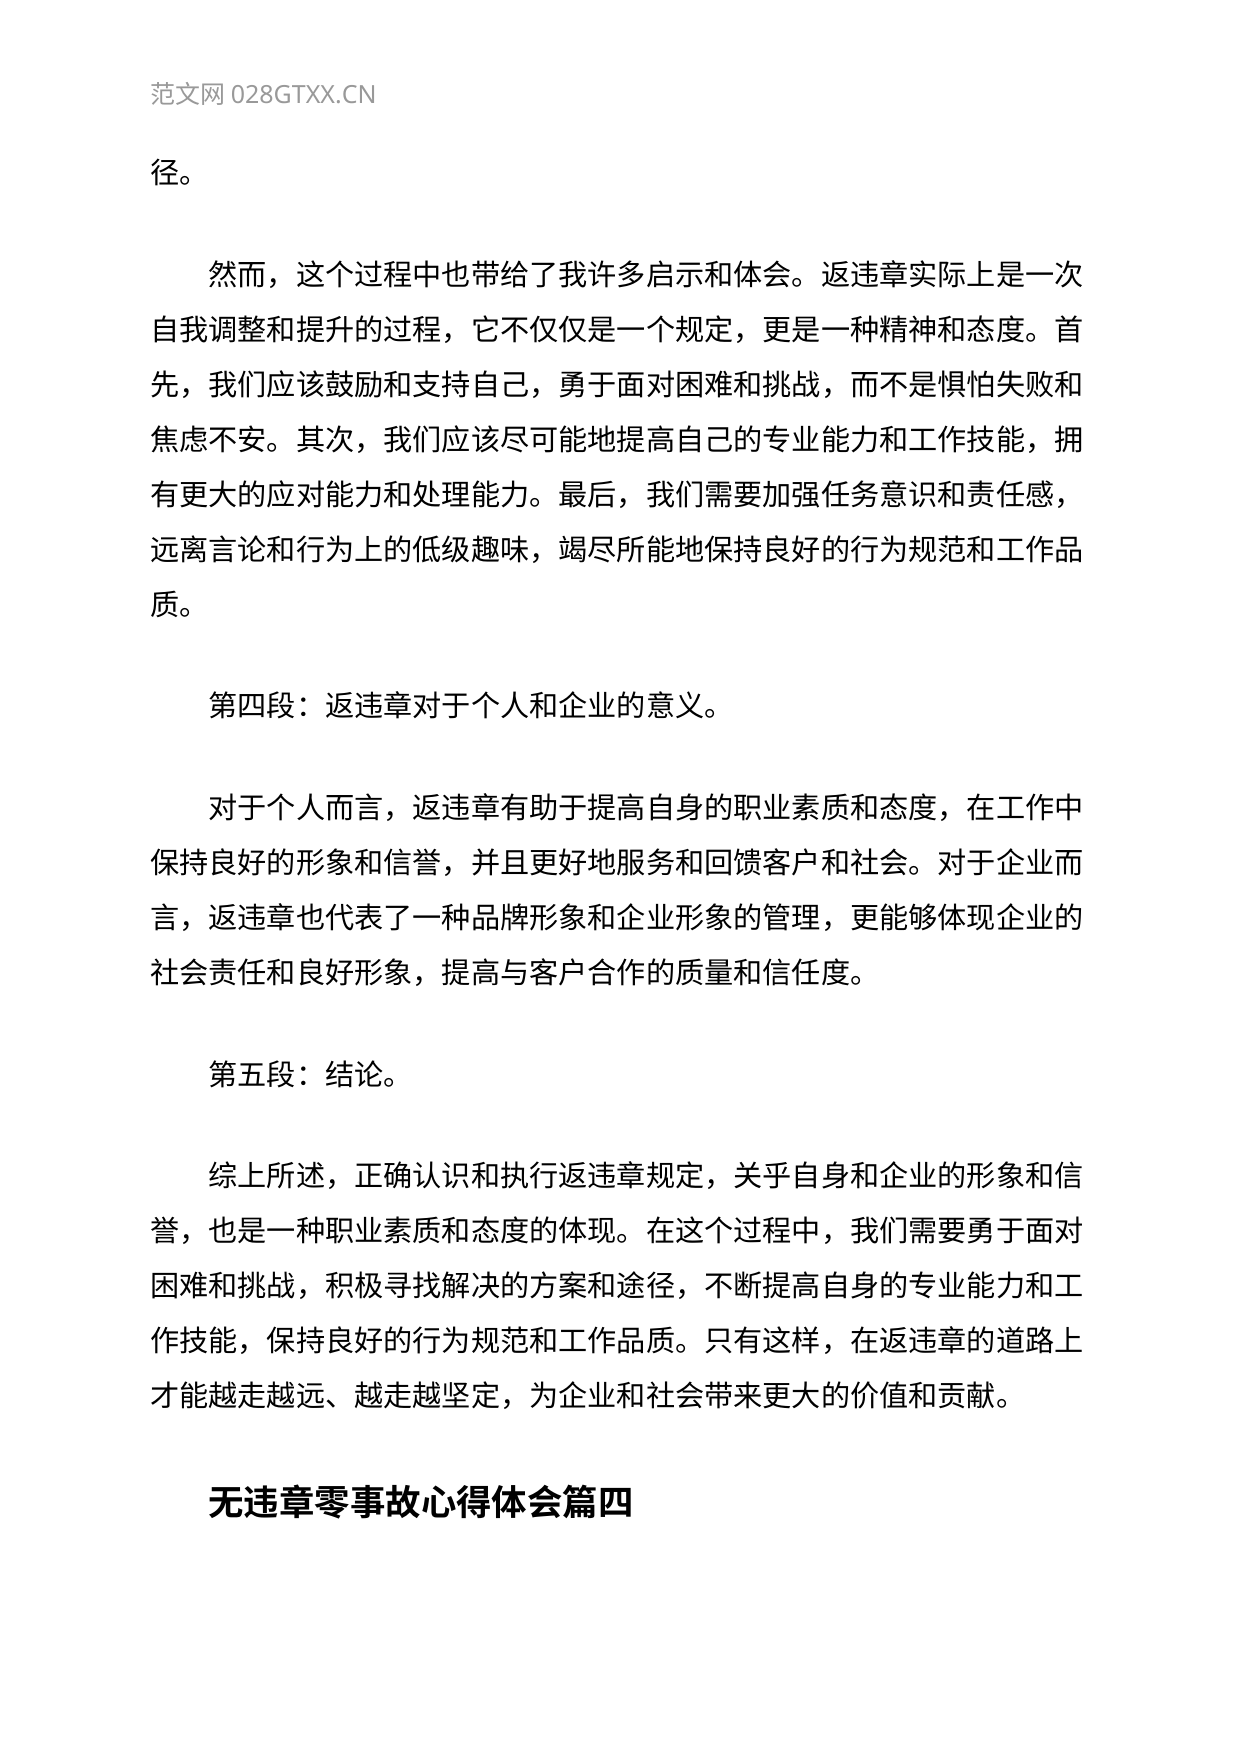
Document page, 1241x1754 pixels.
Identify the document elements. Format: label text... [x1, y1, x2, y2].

text 然而，这个过程中也带给了我许多启示和体会。返违章实际上是一次自我调整和提升的过程，它不仅仅是一个规定，更是一种精神和态度。首先，我们应该鼓励和支持自己，勇于面对困难和挑战，而不是惧怕失败和焦虑不安。其次，我们应该尽可能地提高自己的专业能力和工作技能，拥有更大的应对能力和处理能力。最后，我们需要加强任务意识和责任感，远离言论和行为上的低级趣味，竭尽所能地保持良好的行为规范和工作品质。 [150, 252, 1090, 623]
text 对于个人而言，返违章有助于提高自身的职业素质和态度，在工作中保持良好的形象和信誉，并且更好地服务和回馈客户和社会。对于企业而言，返违章也代表了一种品牌形象和企业形象的管理，更能够体现企业的社会责任和良好形象，提高与客户合作的质量和信任度。 [150, 785, 1090, 992]
text 综上所述，正确认识和执行返违章规定，关乎自身和企业的形象和信誉，也是一种职业素质和态度的体现。在这个过程中，我们需要勇于面对困难和挑战，积极寻找解决的方案和途径，不断提高自身的专业能力和工作技能，保持良好的行为规范和工作品质。只有这样，在返违章的道路上才能越走越远、越走越坚定，为企业和社会带来更大的价值和贡献。 [150, 1153, 1090, 1415]
text 第五段：结论。 [150, 1051, 1090, 1093]
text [150, 150, 1090, 192]
text 第四段：返违章对于个人和企业的意义。 [150, 683, 1090, 725]
text 无违章零事故心得体会篇四 [150, 1474, 1090, 1526]
